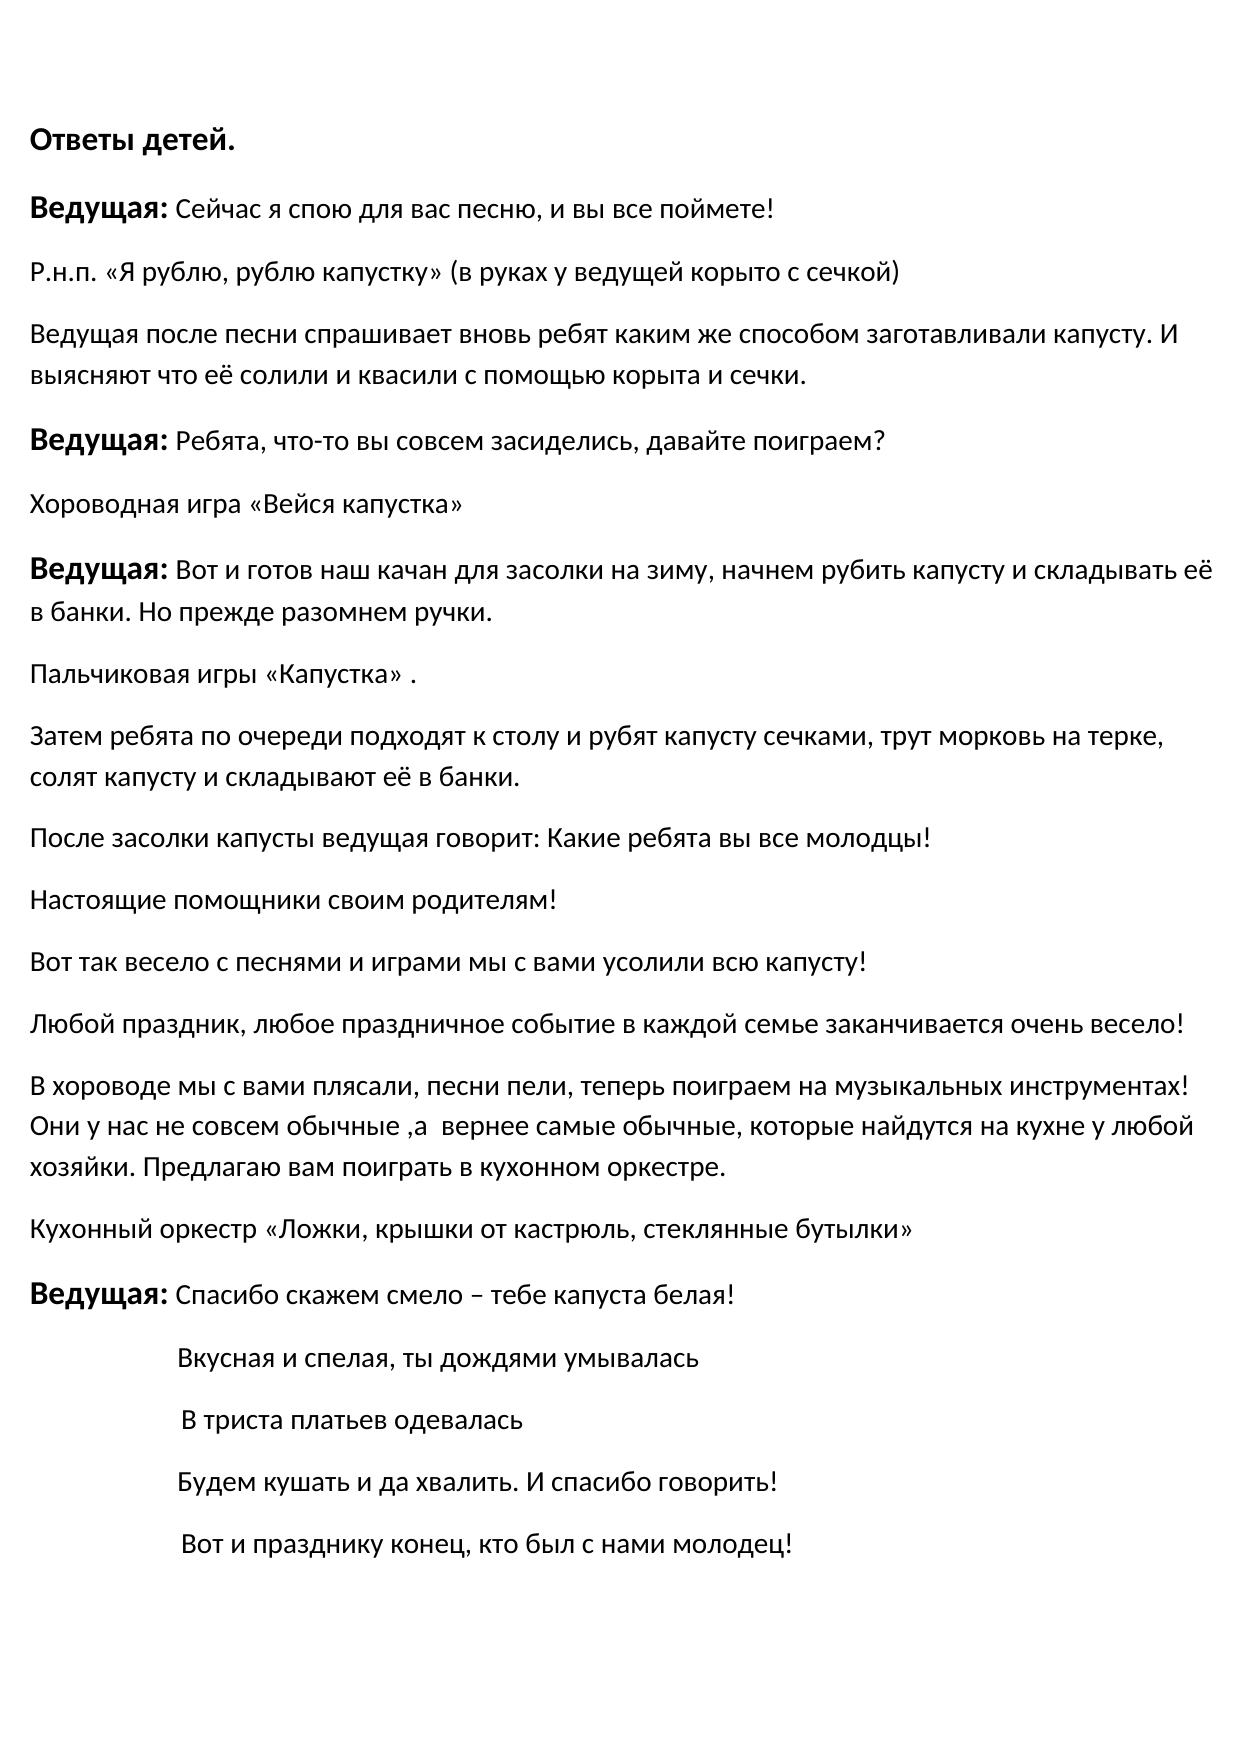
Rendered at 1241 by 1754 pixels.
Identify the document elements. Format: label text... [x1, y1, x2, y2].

text Ведущая после песни спрашивает вновь ребят каким же способом заготавливали капусту. И выясняют что её солили и квасили с помощью корыта и сечки. [29, 315, 1226, 392]
text Ведущая: Ребята, что-то вы совсем засиделись, давайте поиграем? [29, 418, 1226, 458]
text В хороводе мы с вами плясали, песни пели, теперь поиграем на музыкальных инструментах! Они у нас не совсем обычные ,а вернее самые обычные, которые найдутся на кухне у любой хозяйки. Предлагаю вам поиграть в кухонном оркестре. [29, 1067, 1226, 1184]
text Ведущая: Спасибо скажем смело – тебе капуста белая! [29, 1272, 1226, 1313]
text Р.н.п. «Я рублю, рублю капустку» (в руках у ведущей корыто с сечкой) [29, 253, 1226, 289]
text В триста платьев одевалась [29, 1401, 1226, 1437]
text Вот так весело с песнями и играми мы с вами усолили всю капусту! [29, 943, 1226, 979]
text Вкусная и спелая, ты дождями умывалась [29, 1339, 1226, 1375]
text Настоящие помощники своим родителям! [29, 881, 1226, 917]
text Ведущая: Сейчас я спою для вас песню, и вы все поймете! [29, 186, 1226, 226]
text Кухонный оркестр «Ложки, крышки от кастрюль, стеклянные бутылки» [29, 1210, 1226, 1246]
text Будем кушать и да хвалить. И спасибо говорить! [29, 1463, 1226, 1499]
text После засолки капусты ведущая говорит: Какие ребята вы все молодцы! [29, 819, 1226, 855]
text Затем ребята по очереди подходят к столу и рубят капусту сечками, трут морковь на терке, солят капусту и складывают её в банки. [29, 717, 1226, 793]
text Любой праздник, любое праздничное событие в каждой семье заканчивается очень весело! [29, 1005, 1226, 1040]
text Хороводная игра «Вейся капустка» [29, 485, 1226, 521]
text Вот и празднику конец, кто был с нами молодец! [29, 1525, 1226, 1561]
text Пальчиковая игры «Капустка» . [29, 655, 1226, 691]
text Ответы детей. [29, 118, 1226, 159]
text Ведущая: Вот и готов наш качан для засолки на зиму, начнем рубить капусту и складывать её в банки. Но прежде разомнем ручки. [29, 547, 1226, 629]
